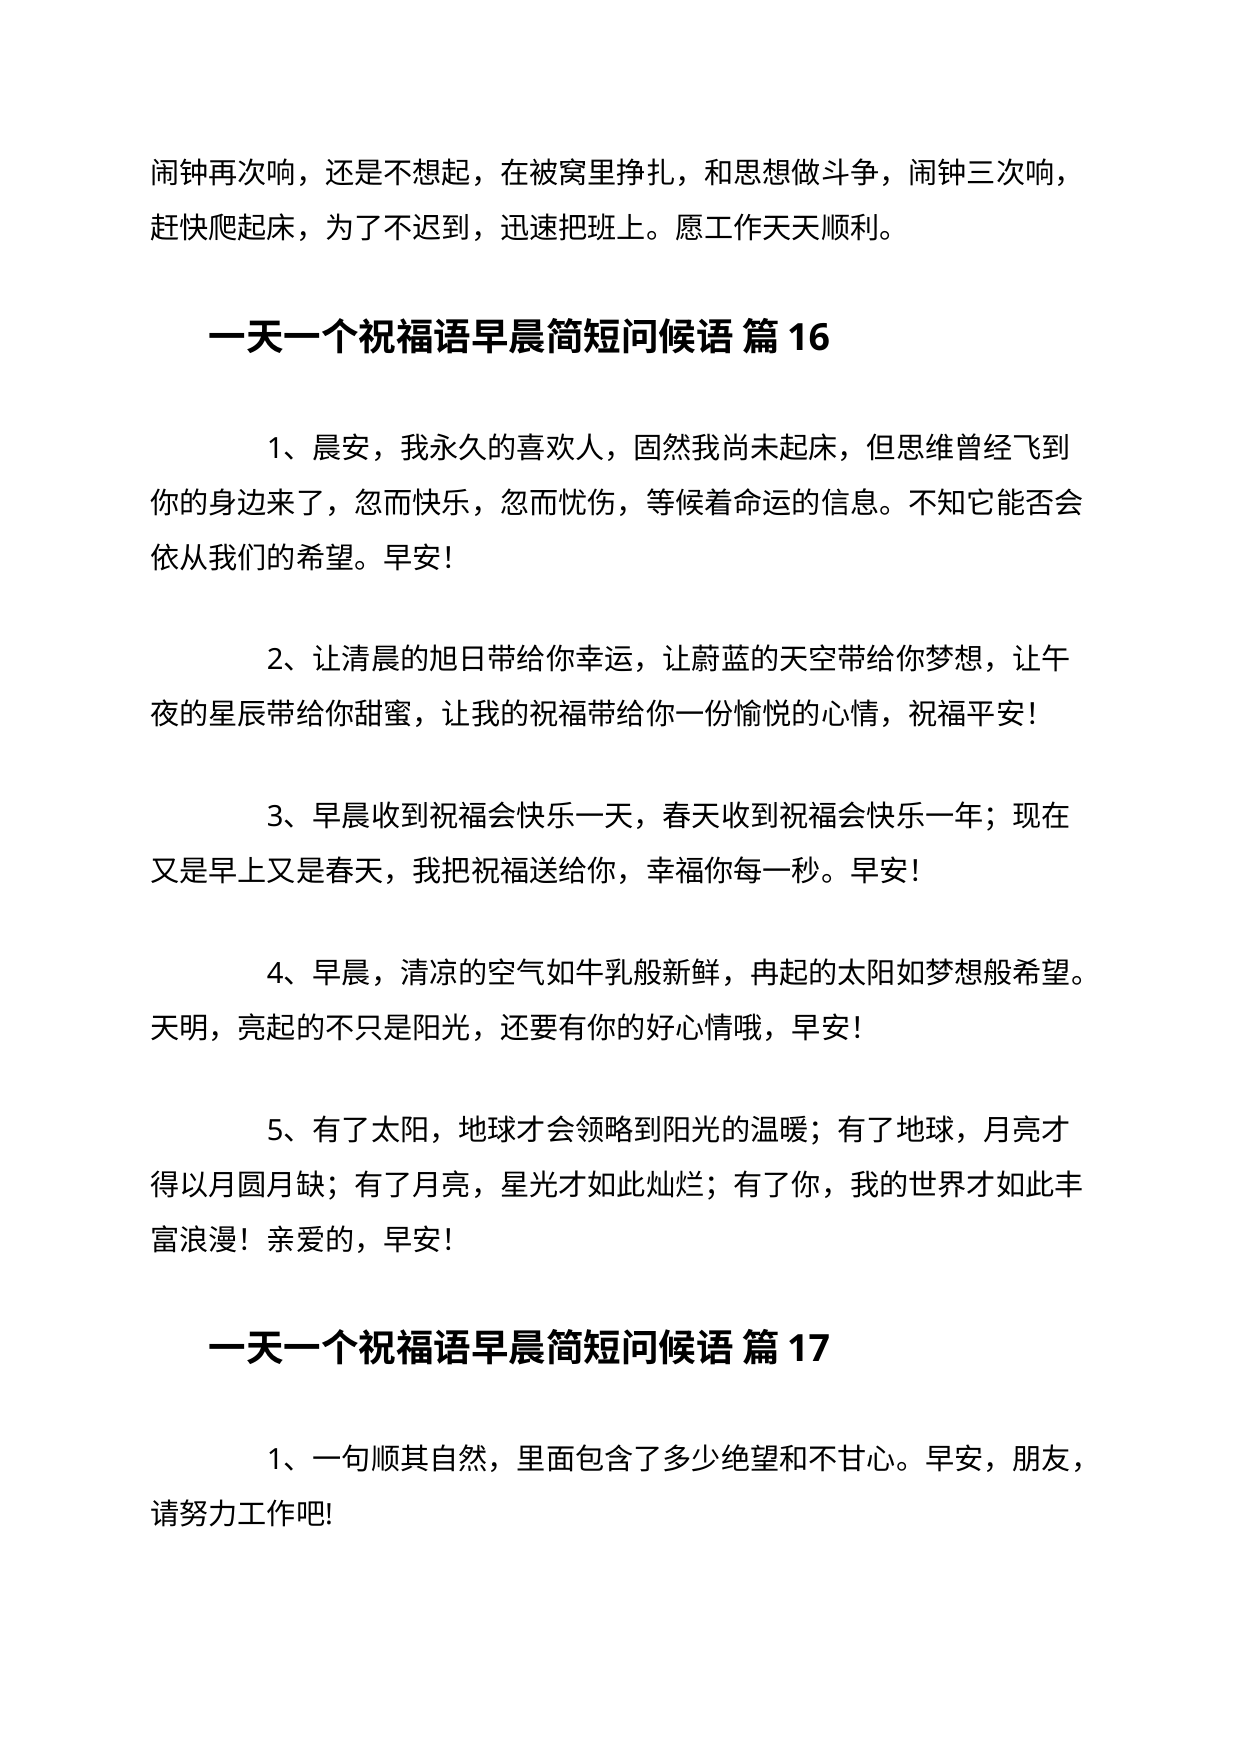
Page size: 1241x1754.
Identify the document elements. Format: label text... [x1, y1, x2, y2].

text 1、一句顺其自然，里面包含了多少绝望和不甘心。早安，朋友，请努力工作吧! [150, 1436, 1090, 1533]
text 5、有了太阳，地球才会领略到阳光的温暖；有了地球，月亮才得以月圆月缺；有了月亮，星光才如此灿烂；有了你，我的世界才如此丰富浪漫！亲爱的，早安！ [150, 1106, 1090, 1258]
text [150, 150, 1090, 247]
text 一天一个祝福语早晨简短问候语 篇16 [150, 307, 1090, 361]
text 一天一个祝福语早晨简短问候语 篇17 [150, 1318, 1090, 1372]
text 4、早晨，清凉的空气如牛乳般新鲜，冉起的太阳如梦想般希望。天明，亮起的不只是阳光，还要有你的好心情哦，早安！ [150, 949, 1090, 1047]
text 2、让清晨的旭日带给你幸运，让蔚蓝的天空带给你梦想，让午夜的星辰带给你甜蜜，让我的祝福带给你一份愉悦的心情，祝福平安！ [150, 636, 1090, 733]
text 1、晨安，我永久的喜欢人，固然我尚未起床，但思维曾经飞到你的身边来了，忽而快乐，忽而忧伤，等候着命运的信息。不知它能否会依从我们的希望。早安！ [150, 424, 1090, 576]
text 3、早晨收到祝福会快乐一天，春天收到祝福会快乐一年；现在又是早上又是春天，我把祝福送给你，幸福你每一秒。早安！ [150, 793, 1090, 890]
